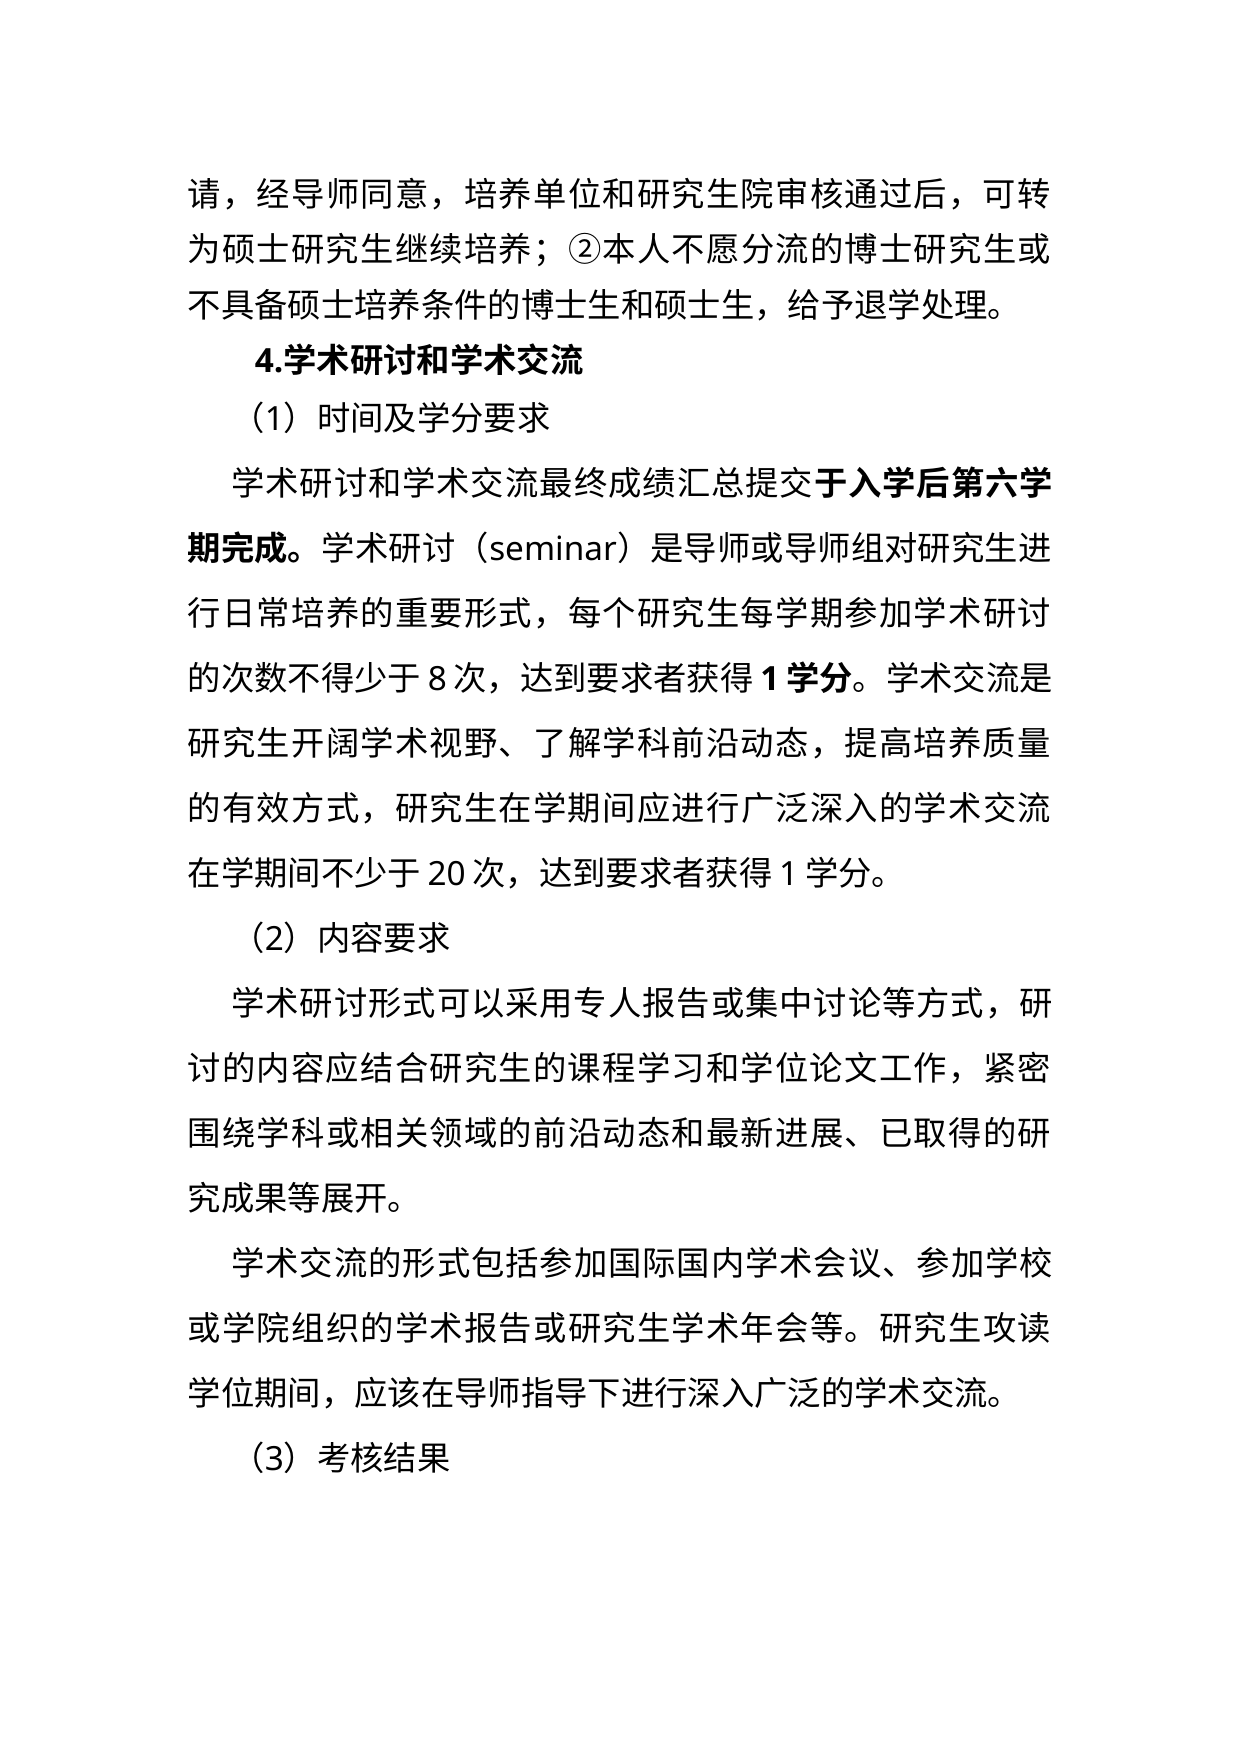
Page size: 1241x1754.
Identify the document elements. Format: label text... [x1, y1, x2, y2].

text （1）时间及学分要求 [187, 384, 1053, 449]
text 学术研讨形式可以采用专人报告或集中讨论等方式，研讨的内容应结合研究生的课程学习和学位论文工作，紧密围绕学科或相关领域的前沿动态和最新进展、已取得的研究成果等展开。 [187, 969, 1053, 1229]
text 学术交流的形式包括参加国际国内学术会议、参加学校或学院组织的学术报告或研究生学术年会等。研究生攻读学位期间，应该在导师指导下进行深入广泛的学术交流。 [187, 1229, 1053, 1424]
text 4.学术研讨和学术交流 [187, 328, 1053, 384]
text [187, 162, 1053, 328]
text 学术研讨和学术交流最终成绩汇总提交于入学后第六学期完成。学术研讨（seminar）是导师或导师组对研究生进行日常培养的重要形式，每个研究生每学期参加学术研讨的次数不得少于8次，达到要求者获得1学分。学术交流是研究生开阔学术视野、了解学科前沿动态，提高培养质量的有效方式，研究生在学期间应进行广泛深入的学术交流，在学期间不少于20次，达到要求者获得1学分。 [187, 449, 1053, 904]
text （3）考核结果 [187, 1424, 1053, 1489]
text （2）内容要求 [187, 904, 1053, 969]
